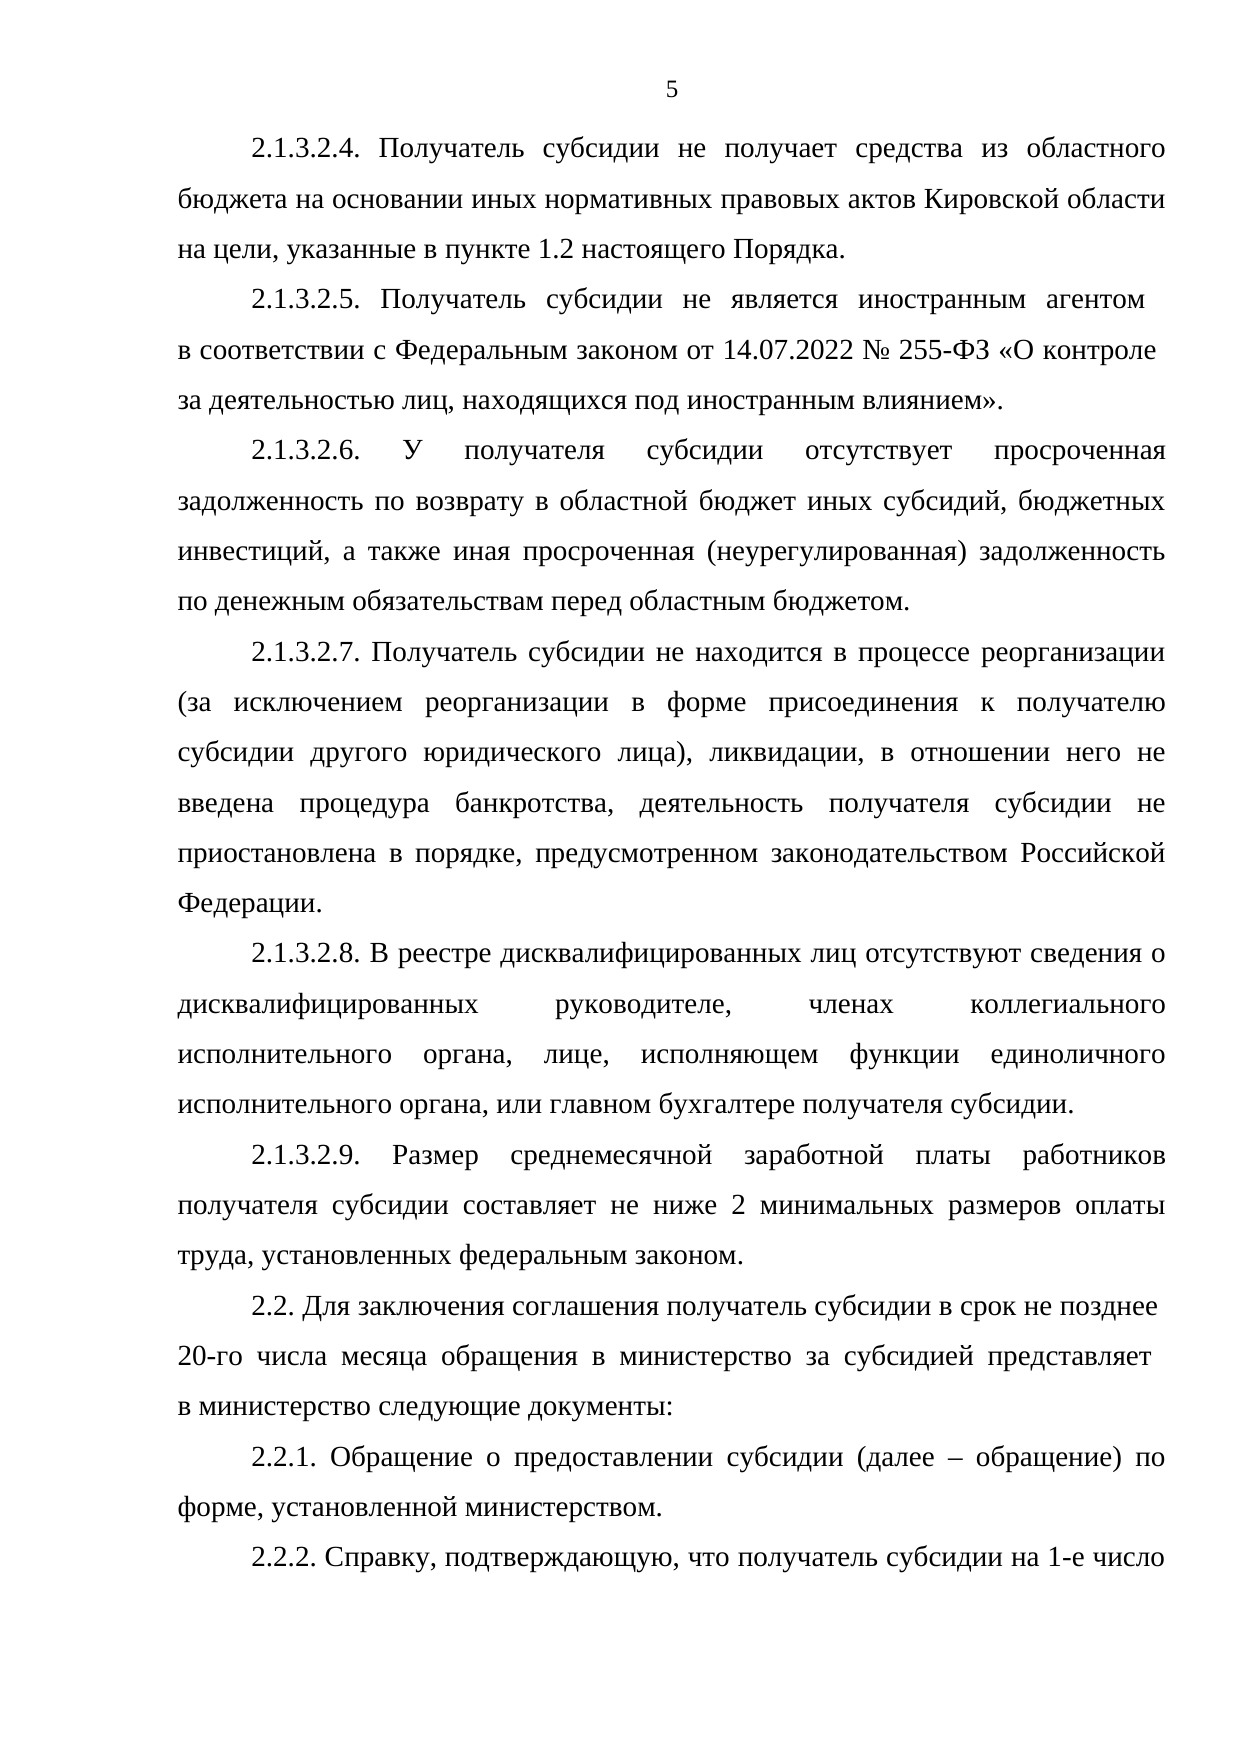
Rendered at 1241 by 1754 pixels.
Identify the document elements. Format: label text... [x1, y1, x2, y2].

list 2.1.3.2.6. У получателя субсидии отсутствует просроченная задолженность по возврату в областной бюджет иных субсидий, бюджетных инвестиций, а также иная просроченная (неурегулированная) задолженность по денежным обязательствам перед областным бюджетом. [177, 432, 1166, 617]
list 2.1.3.2.8. В реестре дисквалифицированных лиц отсутствуют сведения о дисквалифицированных руководителе, членах коллегиального исполнительного органа, лице, исполняющем функции единоличного исполнительного органа, или главном бухгалтере получателя субсидии. [177, 936, 1166, 1120]
list 2.1.3.2.9. Размер среднемесячной заработной платы работников получателя субсидии составляет не ниже 2 минимальных размеров оплаты труда, установленных федеральным законом. [177, 1137, 1166, 1271]
text 2.2.1. Обращение о предоставлении субсидии (далее – обращение) по форме, установленной министерством. [177, 1439, 1166, 1523]
text 2.2. Для заключения соглашения получатель субсидии в срок не позднее 20-го числа месяца обращения в министерство за субсидией представляет в министерство следующие документы: [177, 1288, 1166, 1422]
list 2.1.3.2.7. Получатель субсидии не находится в процессе реорганизации (за исключением реорганизации в форме присоединения к получателю субсидии другого юридического лица), ликвидации, в отношении него не введена процедура банкротства, деятельность получателя субсидии не приостановлена в порядке, предусмотренном законодательством Российской Федерации. [177, 634, 1166, 919]
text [177, 1539, 1166, 1573]
list 2.1.3.2.5. Получатель субсидии не является иностранным агентом в соответствии с Федеральным законом от 14.07.2022 № 255-ФЗ «О контроле за деятельностью лиц, находящихся под иностранным влиянием». [177, 282, 1166, 416]
list 2.1.3.2.4. Получатель субсидии не получает средства из областного бюджета на основании иных нормативных правовых актов Кировской области на цели, указанные в пункте 1.2 настоящего Порядка. [177, 131, 1166, 265]
